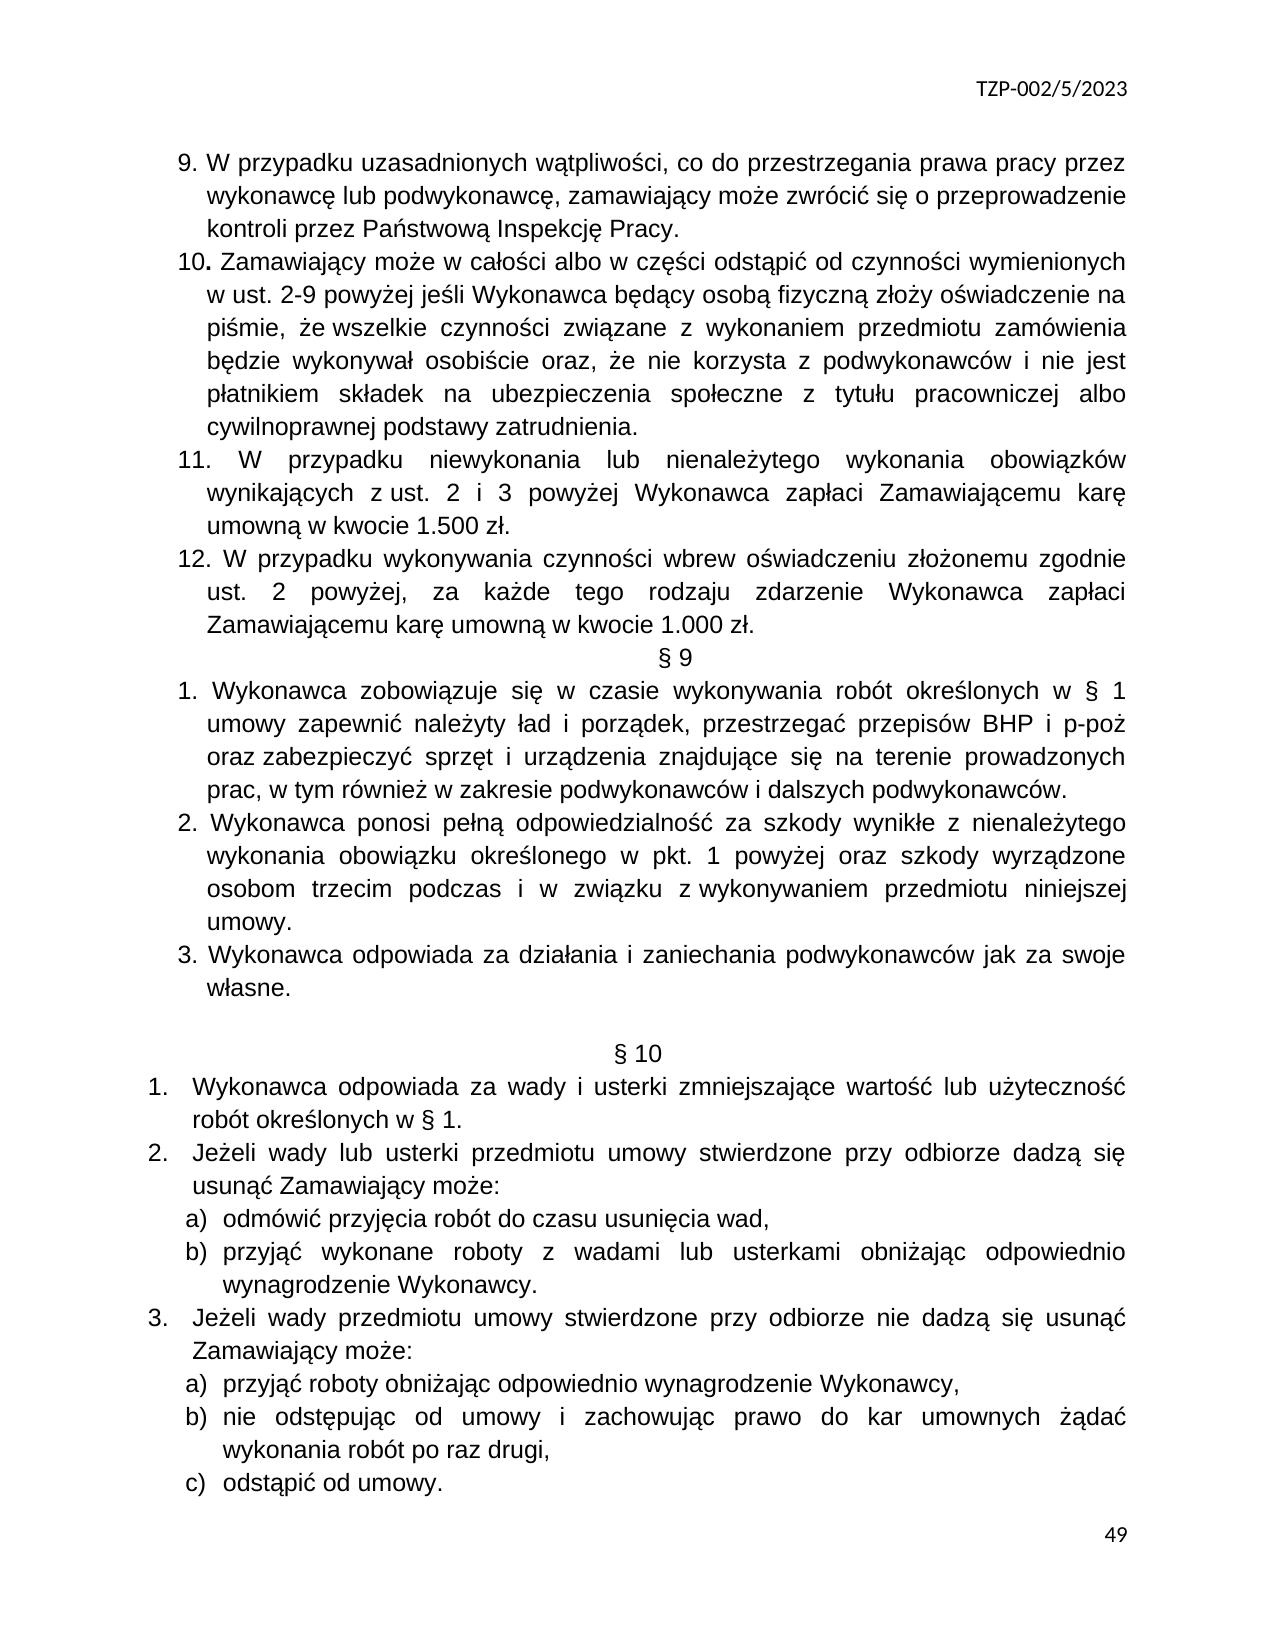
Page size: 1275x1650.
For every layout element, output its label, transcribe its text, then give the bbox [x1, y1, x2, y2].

list Jeżeli wady przedmiotu umowy stwierdzone przy odbiorze nie dadzą się usunąć Zamawiający może: [148, 1303, 1127, 1365]
list odmówić przyjęcia robót do czasu usunięcia wad, [185, 1204, 1127, 1233]
list 3. Wykonawca odpowiada za działania i zaniechania podwykonawców jak za swoje własne. [177, 940, 1127, 1002]
list 2. Wykonawca ponosi pełną odpowiedzialność za szkody wynikłe z nienależytego wykonania obowiązku określonego w pkt. 1 powyżej oraz szkody wyrządzone osobom trzecim podczas i w związku z wykonywaniem przedmiotu niniejszej umowy. [177, 808, 1127, 936]
list przyjąć wykonane roboty z wadami lub usterkami obniżając odpowiednio wynagrodzenie Wykonawcy. [185, 1237, 1127, 1299]
list 9. W przypadku uzasadnionych wątpliwości, co do przestrzegania prawa pracy przez wykonawcę lub podwykonawcę, zamawiający może zwrócić się o przeprowadzenie kontroli przez Państwową Inspekcję Pracy. [177, 148, 1127, 242]
list Jeżeli wady lub usterki przedmiotu umowy stwierdzone przy odbiorze dadzą się usunąć Zamawiający może: [148, 1138, 1127, 1200]
list § 10 [148, 1039, 1127, 1068]
list 1. Wykonawca zobowiązuje się w czasie wykonywania robót określonych w § 1 umowy zapewnić należyty ład i porządek, przestrzegać przepisów BHP i p-poż oraz zabezpieczyć sprzęt i urządzenia znajdujące się na terenie prowadzonych prac, w tym również w zakresie podwykonawców i dalszych podwykonawców. [177, 676, 1127, 804]
list 10. Zamawiający może w całości albo w części odstąpić od czynności wymienionych w ust. 2-9 powyżej jeśli Wykonawca będący osobą fizyczną złoży oświadczenie na piśmie, że wszelkie czynności związane z wykonaniem przedmiotu zamówienia będzie wykonywał osobiście oraz, że nie korzysta z podwykonawców i nie jest płatnikiem składek na ubezpieczenia społeczne z tytułu pracowniczej albo cywilnoprawnej podstawy zatrudnienia. [177, 247, 1127, 441]
list Wykonawca odpowiada za wady i usterki zmniejszające wartość lub użyteczność robót określonych w § 1. [148, 1072, 1127, 1134]
list przyjąć roboty obniżając odpowiednio wynagrodzenie Wykonawcy, [185, 1369, 1127, 1398]
list nie odstępując od umowy i zachowując prawo do kar umownych żądać wykonania robót po raz drugi, [185, 1402, 1127, 1464]
list 11. W przypadku niewykonania lub nienależytego wykonania obowiązków wynikających z ust. 2 i 3 powyżej Wykonawca zapłaci Zamawiającemu karę umowną w kwocie 1.500 zł. [177, 445, 1127, 539]
list § 9 [223, 643, 1127, 672]
list 12. W przypadku wykonywania czynności wbrew oświadczeniu złożonemu zgodnie ust. 2 powyżej, za każde tego rodzaju zdarzenie Wykonawca zapłaci Zamawiającemu karę umowną w kwocie 1.000 zł. [177, 544, 1127, 639]
list odstąpić od umowy. [185, 1468, 1127, 1497]
